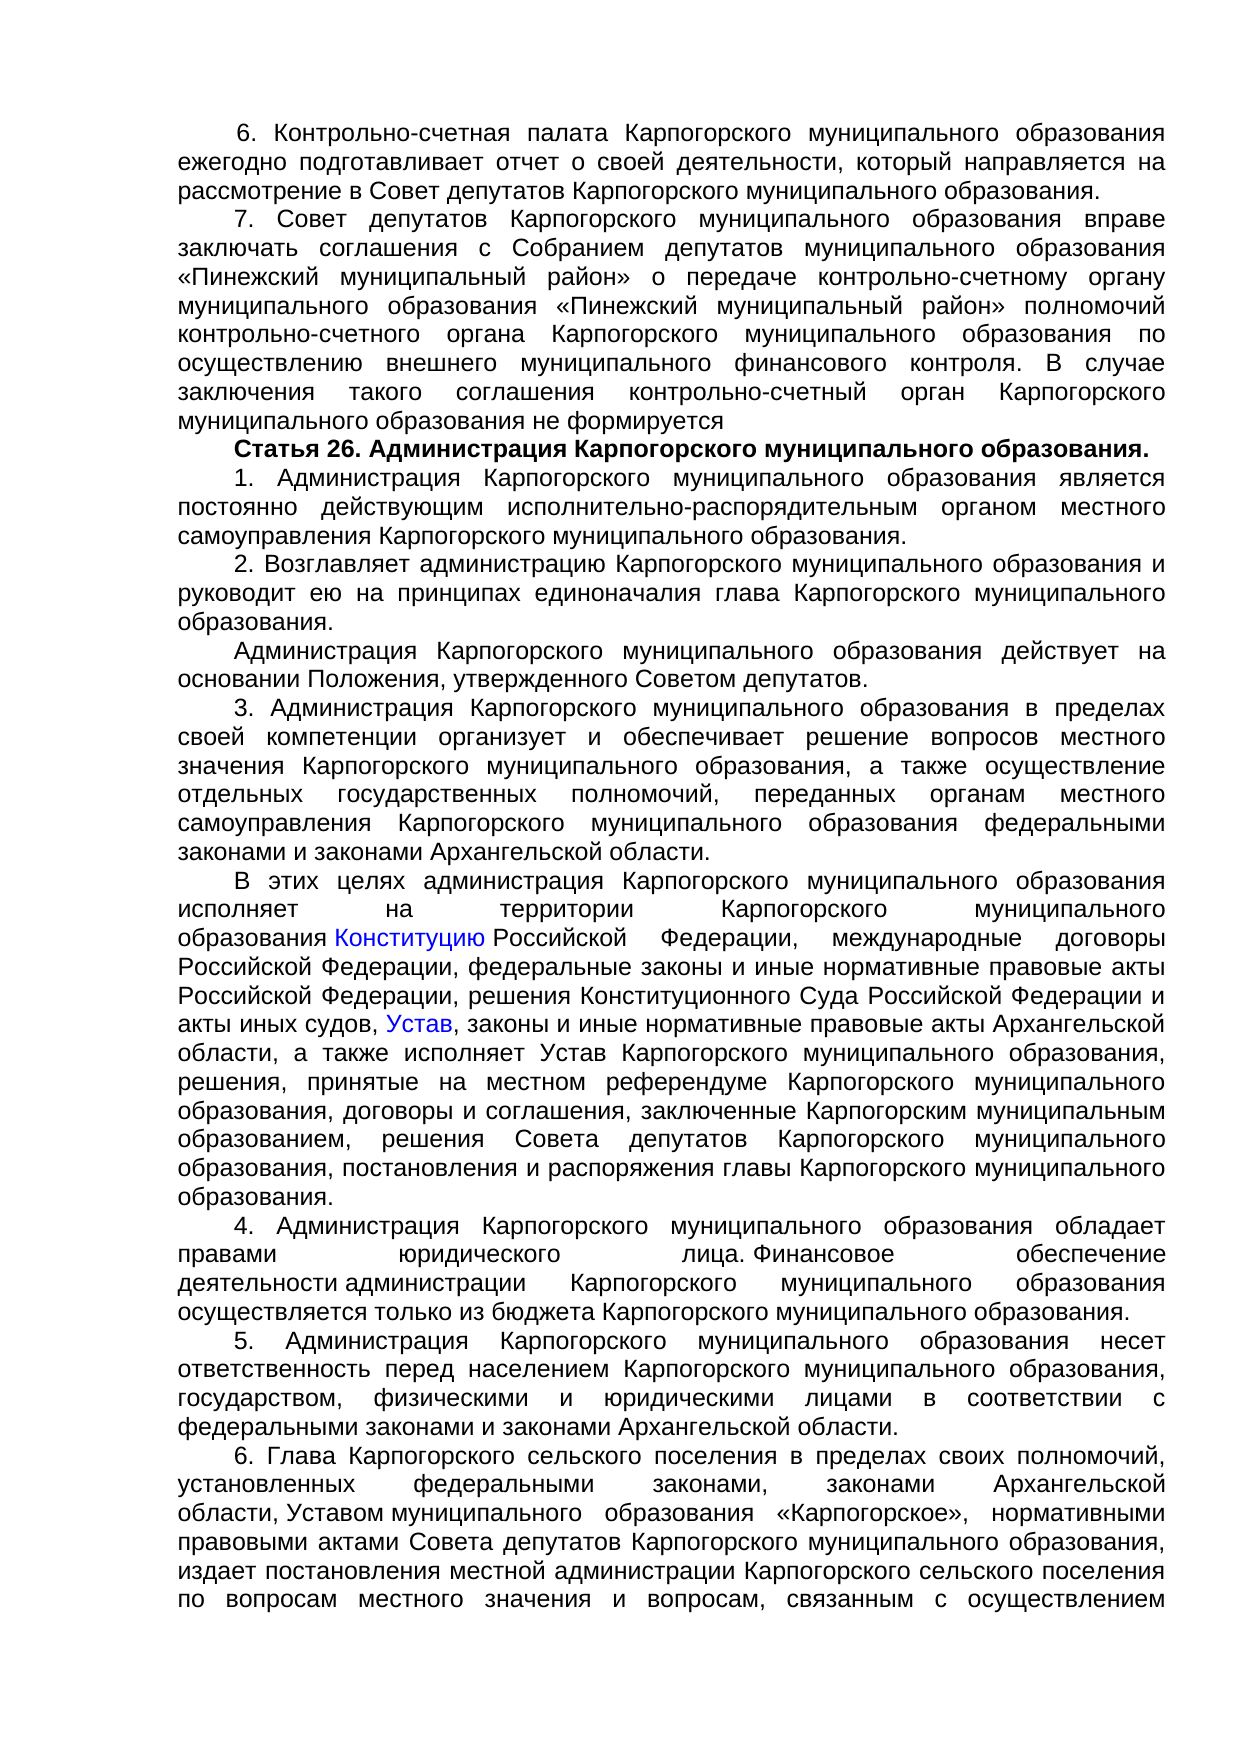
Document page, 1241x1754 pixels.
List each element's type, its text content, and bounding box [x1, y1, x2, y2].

text 3. Администрация Карпогорского муниципального образования в пределах своей компетенции организует и обеспечивает решение вопросов местного значения Карпогорского муниципального образования, а также осуществление отдельных государственных полномочий, переданных органам местного самоуправления Карпогорского муниципального образования федеральными законами и законами Архангельской области. [177, 693, 1167, 866]
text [177, 1441, 1167, 1613]
text 7. Совет депутатов Карпогорского муниципального образования вправе заключать соглашения с Собранием депутатов муниципального образования «Пинежский муниципальный район» о передаче контрольно-счетному органу муниципального образования «Пинежский муниципальный район» полномочий контрольно-счетного органа Карпогорского муниципального образования по осуществлению внешнего муниципального финансового контроля. В случае заключения такого соглашения контрольно-счетный орган Карпогорского муниципального образования не формируется [177, 204, 1167, 434]
text Администрация Карпогорского муниципального образования действует на основании Положения, утвержденного Советом депутатов. [177, 636, 1167, 693]
text 5. Администрация Карпогорского муниципального образования несет ответственность перед населением Карпогорского муниципального образования, государством, физическими и юридическими лицами в соответствии с федеральными законами и законами Архангельской области. [177, 1326, 1167, 1441]
text 2. Возглавляет администрацию Карпогорского муниципального образования и руководит ею на принципах единоначалия глава Карпогорского муниципального образования. [177, 549, 1167, 636]
text 6. Контрольно-счетная палата Карпогорского муниципального образования ежегодно подготавливает отчет о своей деятельности, который направляется на рассмотрение в Совет депутатов Карпогорского муниципального образования. [177, 118, 1167, 204]
text 1. Администрация Карпогорского муниципального образования является постоянно действующим исполнительно-распорядительным органом местного самоуправления Карпогорского муниципального образования. [177, 463, 1167, 549]
text Статья 26. Администрация Карпогорского муниципального образования. [177, 434, 1167, 463]
text 4. Администрация Карпогорского муниципального образования обладает правами юридического лица. Финансовое обеспечение деятельности администрации Карпогорского муниципального образования осуществляется только из бюджета Карпогорского муниципального образования. [177, 1211, 1167, 1326]
text В этих целях администрация Карпогорского муниципального образования исполняет на территории Карпогорского муниципального образования Конституцию Российской Федерации, международные договоры Российской Федерации, федеральные законы и иные нормативные правовые акты Российской Федерации, решения Конституционного Суда Российской Федерации и акты иных судов, Устав, законы и иные нормативные правовые акты Архангельской области, а также исполняет Устав Карпогорского муниципального образования, решения, принятые на местном референдуме Карпогорского муниципального образования, договоры и соглашения, заключенные Карпогорским муниципальным образованием, решения Совета депутатов Карпогорского муниципального образования, постановления и распоряжения главы Карпогорского муниципального образования. [177, 866, 1167, 1211]
